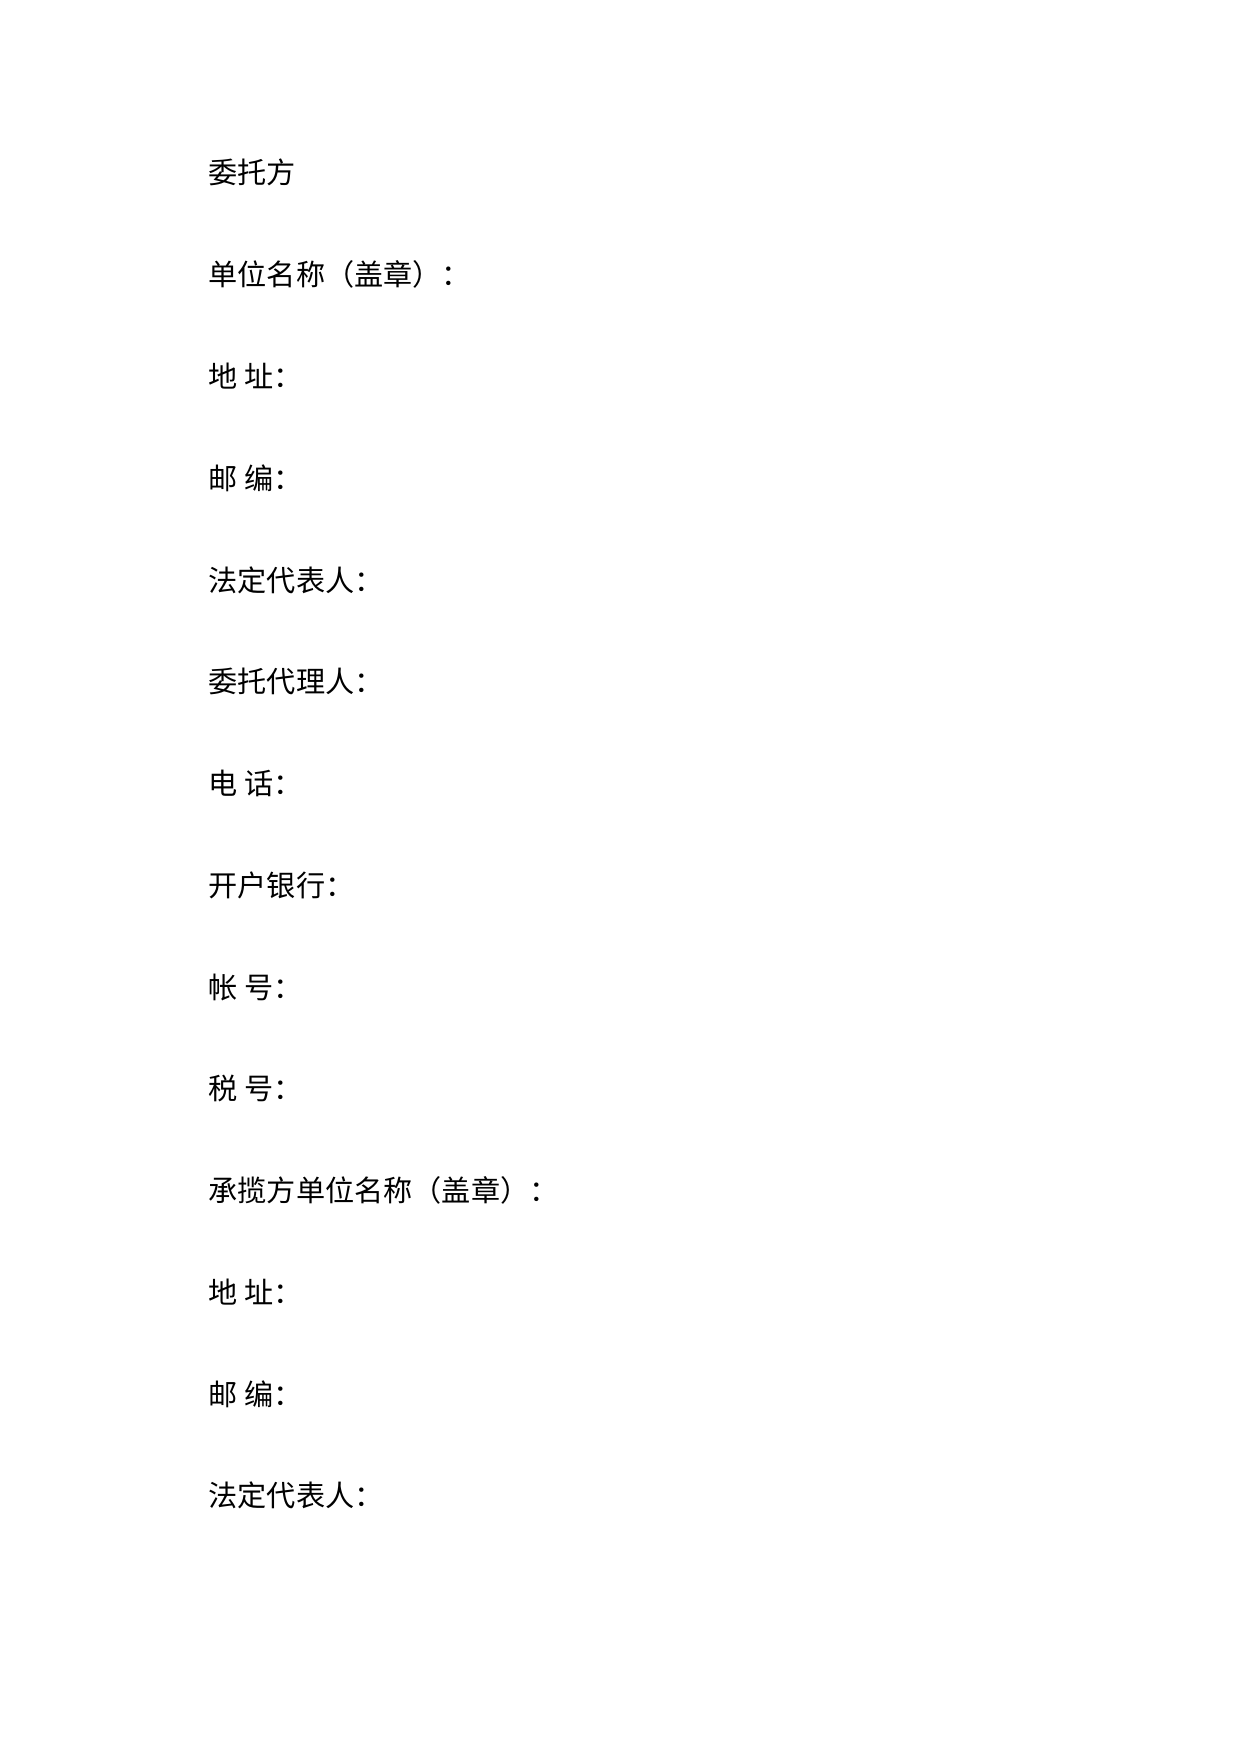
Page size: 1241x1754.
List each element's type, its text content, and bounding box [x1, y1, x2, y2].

text 法定代表人： [150, 1473, 1090, 1515]
text 法定代表人： [150, 557, 1090, 599]
text 委托方 [150, 150, 1090, 192]
text 地 址： [150, 353, 1090, 396]
text 单位名称（盖章）： [150, 252, 1090, 294]
text 税 号： [150, 1066, 1090, 1108]
text 电 话： [150, 761, 1090, 803]
text 邮 编： [150, 1371, 1090, 1413]
text 帐 号： [150, 964, 1090, 1006]
text 开户银行： [150, 862, 1090, 905]
text 委托代理人： [150, 659, 1090, 701]
text 地 址： [150, 1269, 1090, 1312]
text 承揽方单位名称（盖章）： [150, 1168, 1090, 1210]
text 邮 编： [150, 455, 1090, 498]
